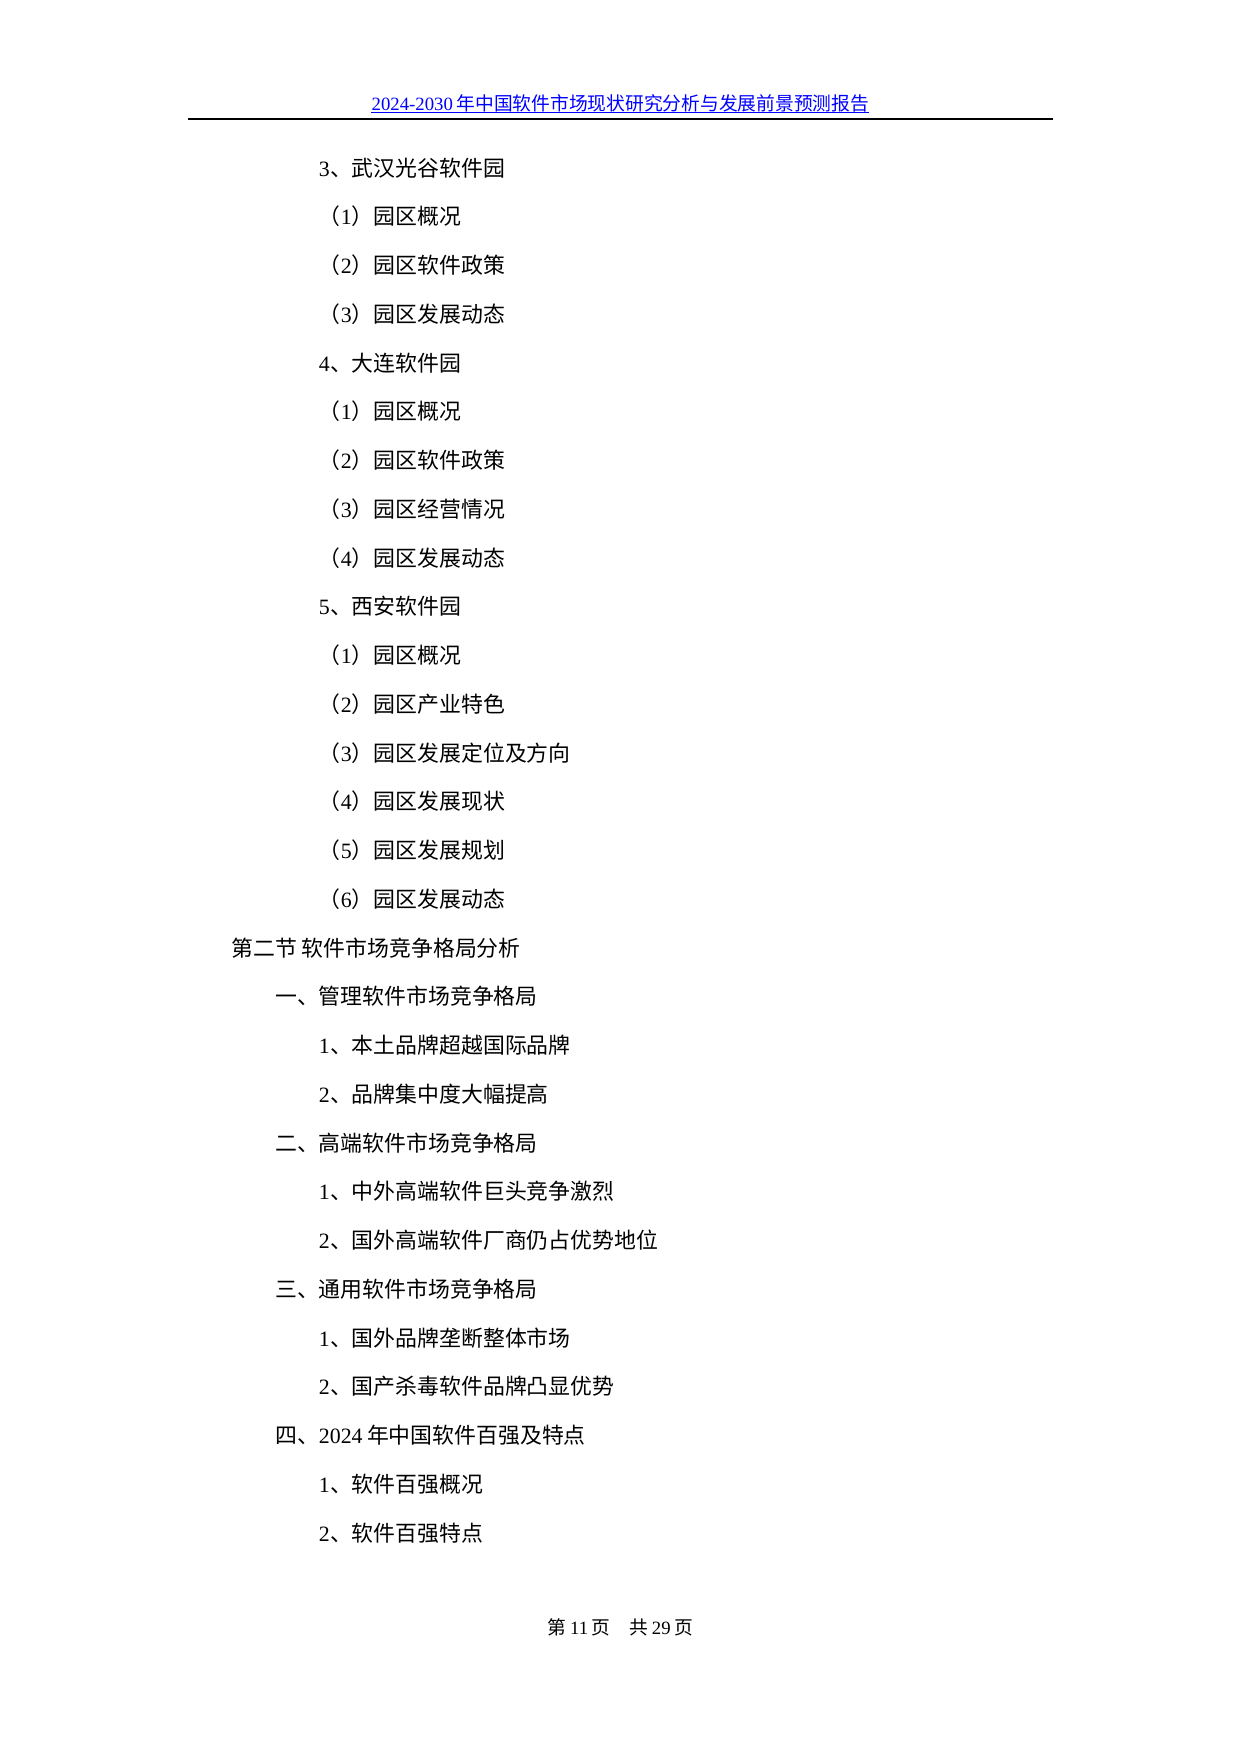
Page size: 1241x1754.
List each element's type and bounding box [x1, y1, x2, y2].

text [187, 150, 1053, 1548]
